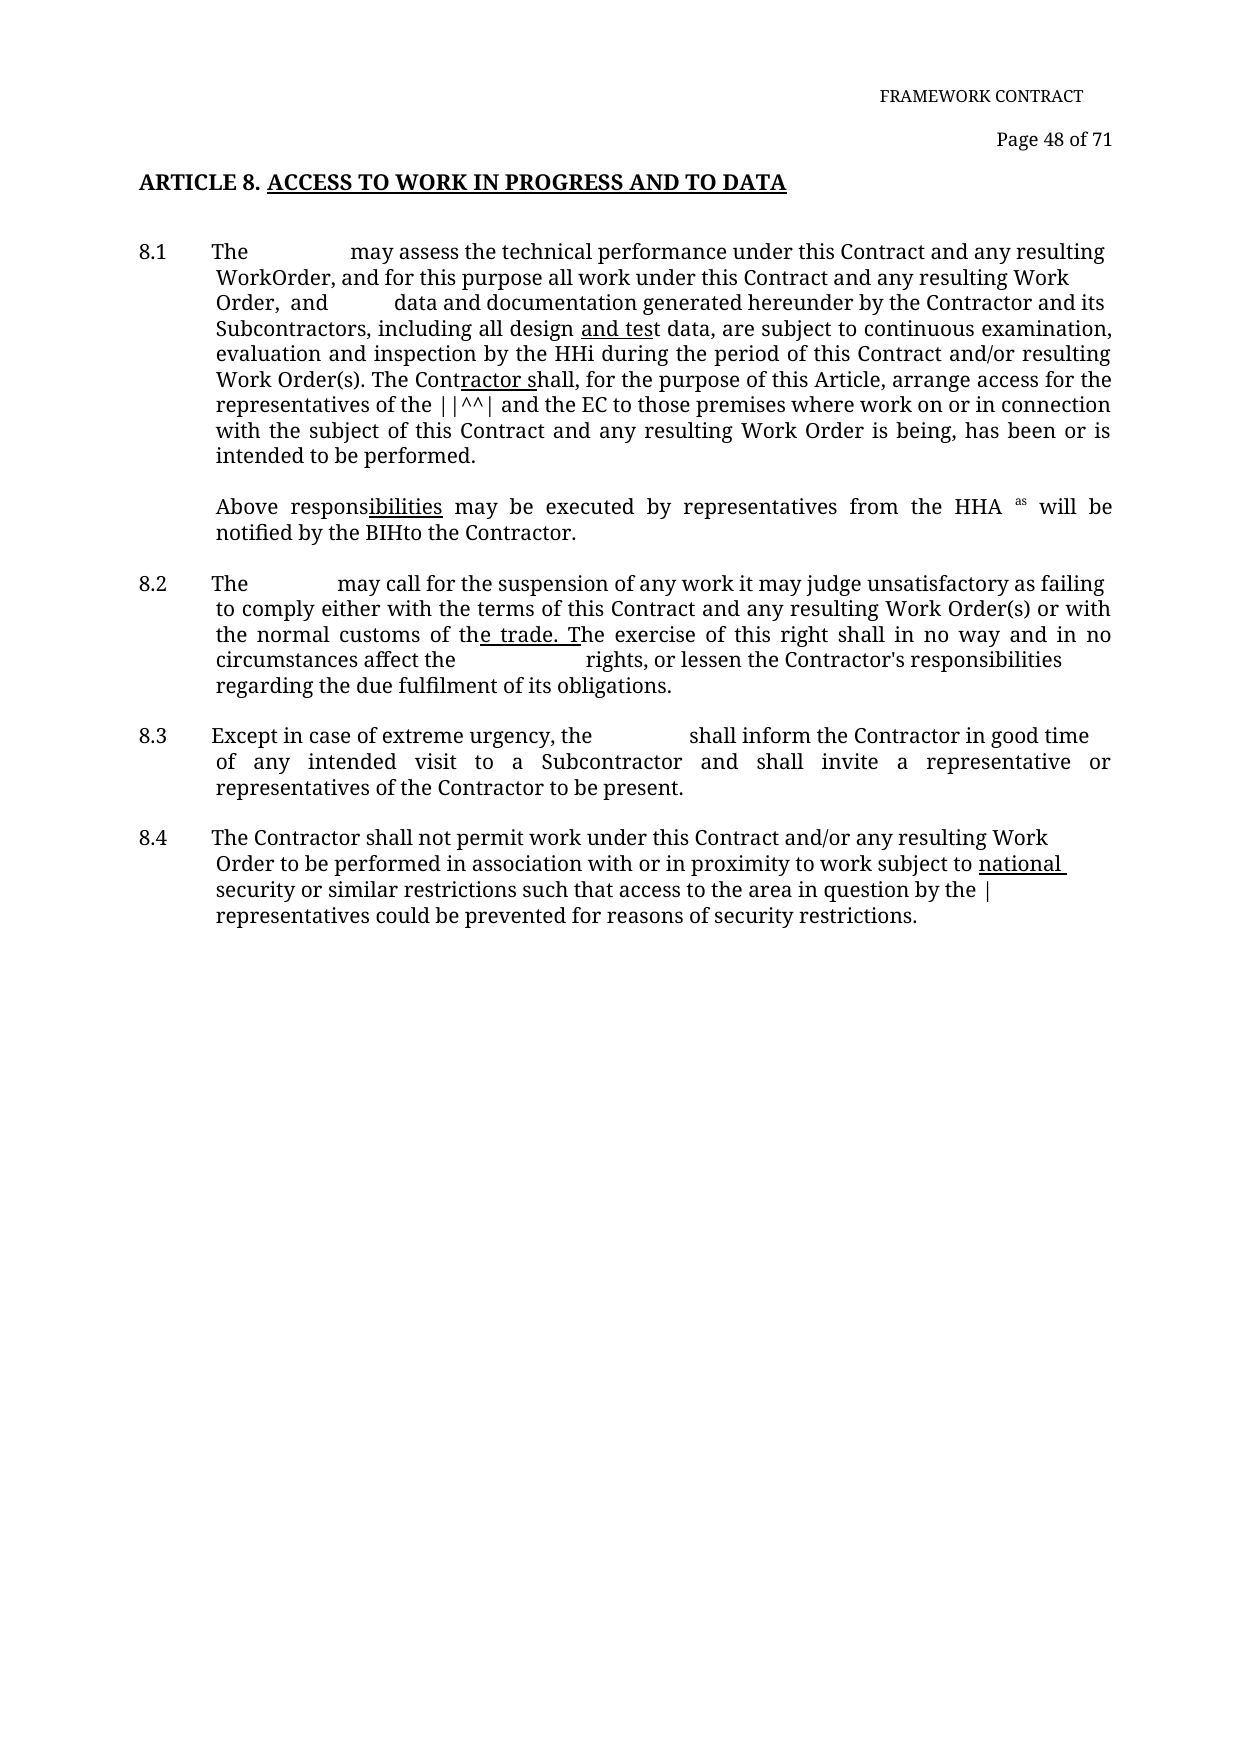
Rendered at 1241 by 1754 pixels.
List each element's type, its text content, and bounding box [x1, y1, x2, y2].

text Above responsibilities may be executed by representatives from the HHA as will be notified by the BIHto the Contractor. [216, 493, 1113, 546]
text Subcontractors, including all design and test data, are subject to continuous examination, evaluation and inspection by the HHi during the period of this Contract and/or resulting Work Order(s). The Contractor shall, for the purpose of this Article, arrange access for the representatives of the ||^^| and the EC to those premises where work on or in connection with the subject of this Contract and any resulting Work Order is being, has been or is intended to be performed. [216, 316, 1113, 469]
text regarding the due fulfilment of its obligations. [216, 673, 1113, 698]
text of any intended visit to a Subcontractor and shall invite a representative or representatives of the Contractor to be present. [216, 749, 1113, 800]
list The may assess the technical performance under this Contract and any resulting [138, 239, 1113, 265]
text to comply either with the terms of this Contract and any resulting Work Order(s) or with the normal customs of the trade. The exercise of this right shall in no way and in no circumstances affect the rights, or lessen the Contractor's responsibilities [216, 596, 1113, 673]
list The may call for the suspension of any work it may judge unsatisfactory as failing [138, 571, 1113, 596]
text Order, and data and documentation generated hereunder by the Contractor and its [216, 290, 1113, 316]
text Work Order, and for this purpose all work under this Contract and any resulting Work [216, 265, 1113, 290]
text Page 48 of 71 [138, 131, 1113, 150]
text ARTICLE 8. ACCESS TO WORK IN PROGRESS AND TO DATA [138, 173, 1113, 195]
list Except in case of extreme urgency, the shall inform the Contractor in good time [138, 723, 1113, 749]
list The Contractor shall not permit work under this Contract and/or any resulting Work Order to be performed in association with or in proximity to work subject to national security or similar restrictions such that access to the area in question by the | representatives could be prevented for reasons of security restrictions. [138, 825, 1113, 929]
